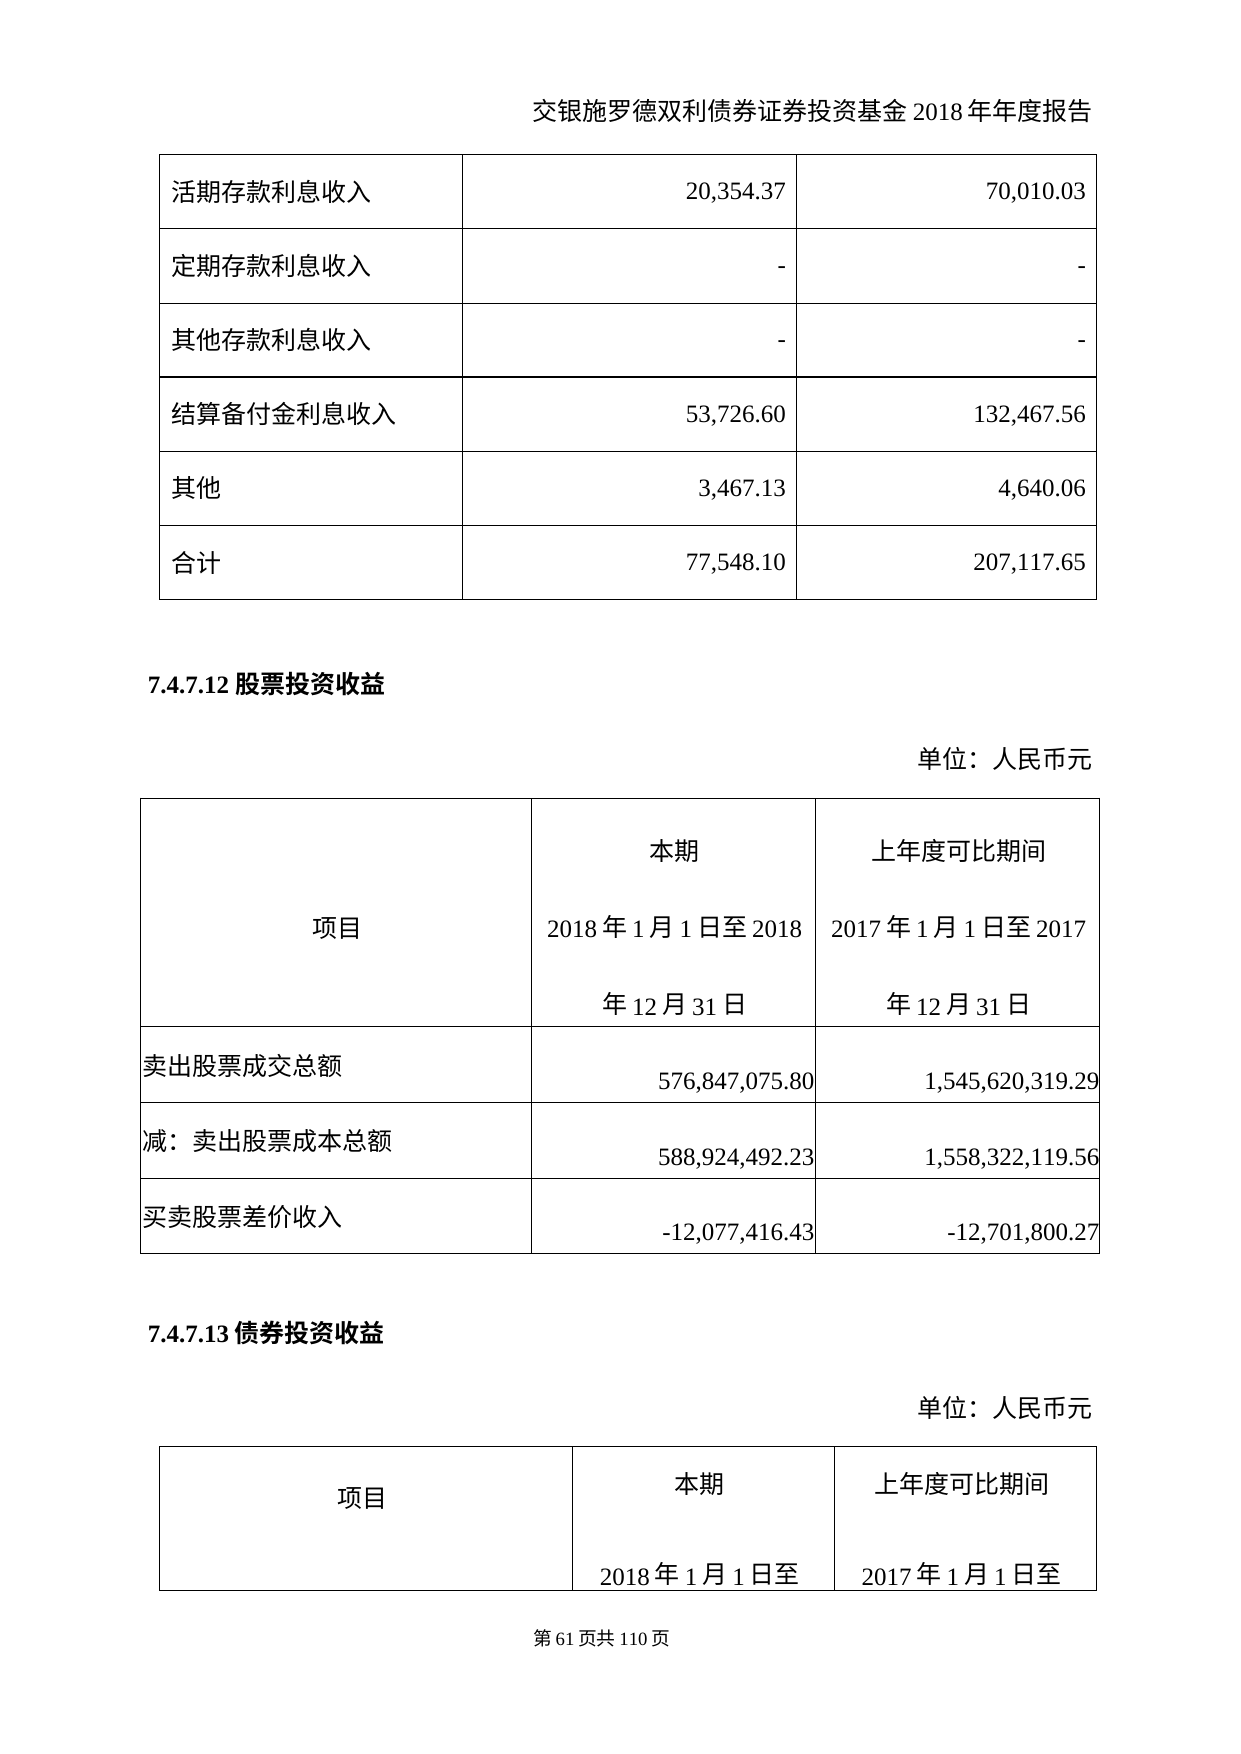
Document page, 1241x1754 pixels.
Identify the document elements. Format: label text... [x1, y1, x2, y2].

table_cell - [463, 304, 796, 376]
table_cell 132,467.56 [797, 378, 1096, 451]
table_cell 576,847,075.80 [532, 1027, 815, 1102]
table_cell 活期存款利息收入 [160, 155, 462, 228]
table_header 本期 2018年1月1日至2018年12月31日 [532, 799, 815, 1026]
table_header 项目 [141, 799, 531, 1026]
table_cell 买卖股票差价收入 [141, 1179, 531, 1253]
table_cell -12,077,416.43 [532, 1179, 815, 1253]
table_cell - [463, 229, 796, 302]
table_cell 1,558,322,119.56 [816, 1103, 1099, 1177]
table_cell - [797, 229, 1096, 302]
table_cell 3,467.13 [463, 452, 796, 524]
text 单位：人民币元 [149, 1374, 1092, 1439]
table_header 上年度可比期间 2017年1月1日至2017年12月31日 [816, 799, 1099, 1026]
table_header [573, 1447, 834, 1590]
table_cell 588,924,492.23 [532, 1103, 815, 1177]
table_cell 207,117.65 [797, 526, 1096, 599]
table_cell 70,010.03 [797, 155, 1096, 228]
text 单位：人民币元 [149, 725, 1092, 790]
table_header 项目 [160, 1447, 572, 1590]
text 7.4.7.12 股票投资收益 [148, 650, 1092, 715]
table_cell 结算备付金利息收入 [160, 378, 462, 451]
table_cell 合计 [160, 526, 462, 599]
table_cell 卖出股票成交总额 [141, 1027, 531, 1102]
table_cell 其他 [160, 452, 462, 524]
table_cell 其他存款利息收入 [160, 304, 462, 376]
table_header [835, 1447, 1096, 1590]
table_cell 53,726.60 [463, 378, 796, 451]
table_cell 1,545,620,319.29 [816, 1027, 1099, 1102]
table_cell 减：卖出股票成本总额 [141, 1103, 531, 1177]
text 7.4.7.13债券投资收益 [148, 1299, 1092, 1364]
table_cell 20,354.37 [463, 155, 796, 228]
table_cell 4,640.06 [797, 452, 1096, 524]
table_cell 定期存款利息收入 [160, 229, 462, 302]
table_cell -12,701,800.27 [816, 1179, 1099, 1253]
table_cell 77,548.10 [463, 526, 796, 599]
table_cell - [797, 304, 1096, 376]
